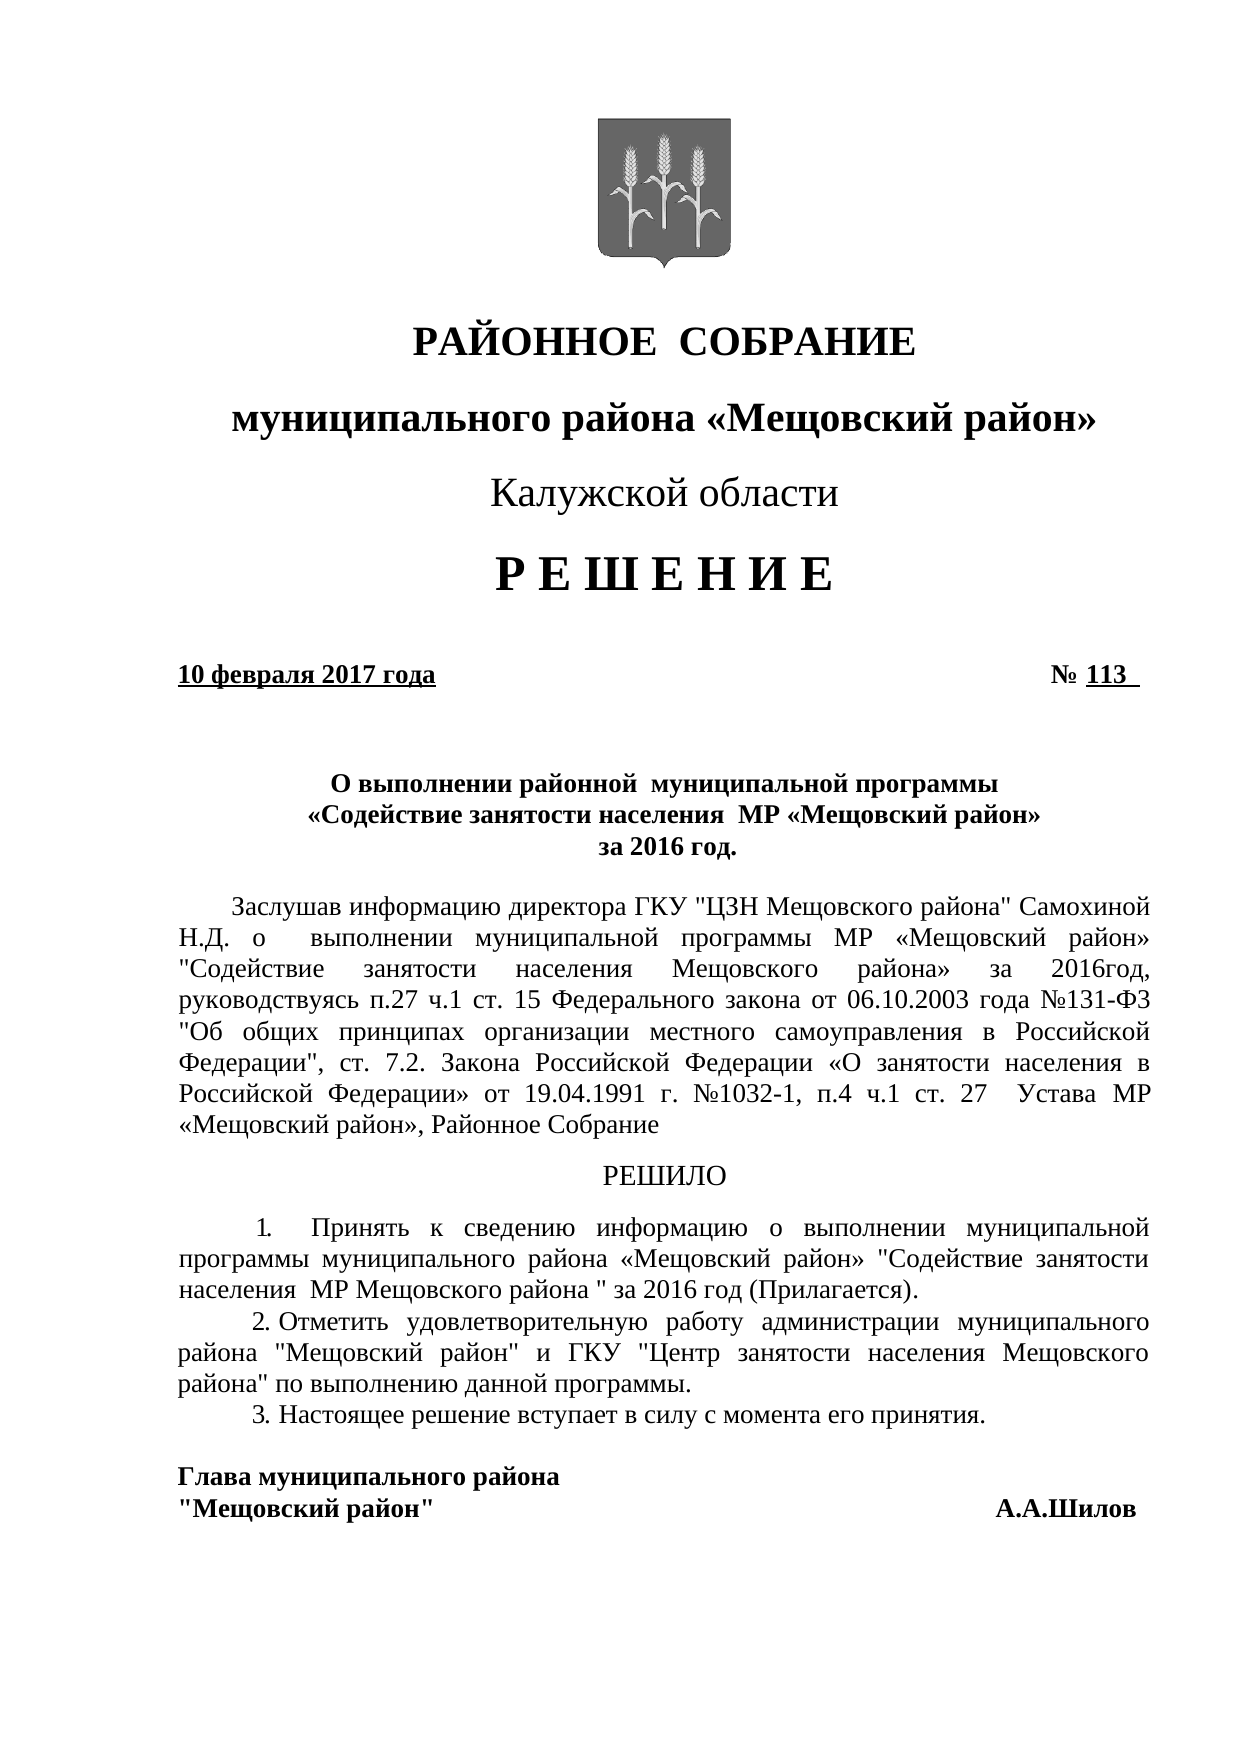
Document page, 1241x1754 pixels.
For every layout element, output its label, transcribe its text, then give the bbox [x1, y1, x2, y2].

text Глава муниципального района [177, 1461, 1152, 1492]
text за 2016 год. [177, 830, 1152, 861]
list Настоящее решение вступает в силу с момента его принятия. [252, 1398, 1152, 1429]
list Отметить удовлетворительную работу администрации муниципального района "Мещовский район" и ГКУ "Центр занятости населения Мещовского района" по выполнению данной программы. [177, 1305, 1150, 1398]
text "Мещовский район" А.А.Шилов [177, 1492, 1152, 1523]
text 10 февраля 2017 года № 113 [177, 658, 1152, 689]
text муниципального района «Мещовский район» [177, 392, 1152, 440]
text Заслушав информацию директора ГКУ "ЦЗН Мещовского района" Самохиной Н.Д. о выполнении муниципальной программы МР «Мещовский район» "Содействие занятости населения Мещовского района» за 2016год, руководствуясь п.27 ч.1 ст. 15 Федерального закона от 06.10.2003 года №131-Ф3 "Об общих принципах организации местного самоуправления в Российской Федерации", ст. 7.2. Закона Российской Федерации «О занятости населения в Российской Федерации» от 19.04.1991 г. №1032-1, п.4 ч.1 ст. 27 Устава MP «Мещовский район», Районное Собрание [178, 891, 1152, 1139]
text О выполнении районной муниципальной программы [177, 767, 1152, 799]
text Р Е Ш Е Н И Е [177, 544, 1152, 601]
text «Содействие занятости населения МР «Мещовский район» [177, 799, 1152, 830]
text РЕШИЛО [178, 1160, 1152, 1191]
text 1. Принять к сведению информацию о выполнении муниципальной программы муниципального района «Мещовский район» "Содействие занятости населения МР Мещовского района " за 2016 год (Прилагается). [179, 1212, 1150, 1305]
text Калужской области [177, 468, 1152, 516]
text РАЙОННОЕ СОБРАНИЕ [177, 316, 1152, 364]
